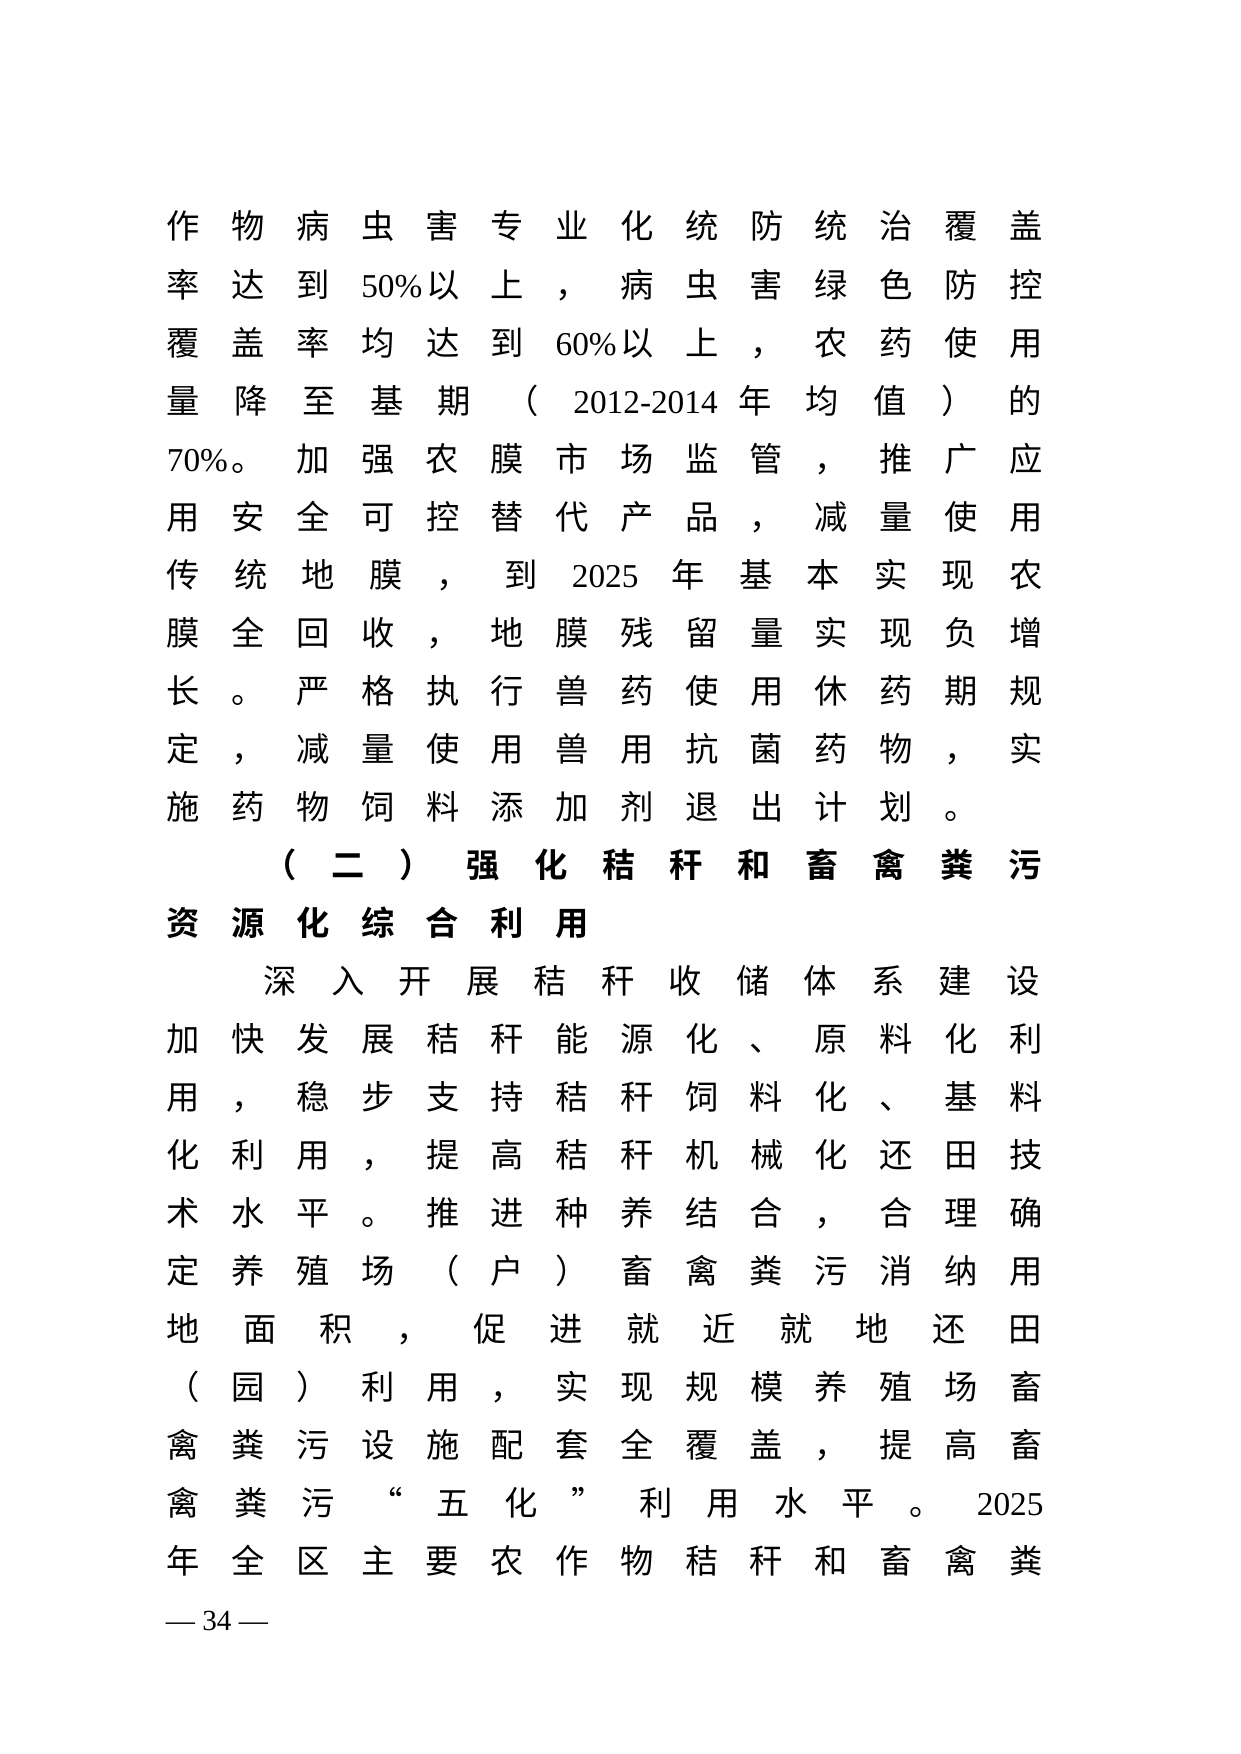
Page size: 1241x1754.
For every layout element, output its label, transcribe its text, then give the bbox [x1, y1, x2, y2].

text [167, 950, 1074, 1588]
text （二）强化秸秆和畜禽粪污资源化综合利用 [167, 834, 1074, 950]
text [167, 195, 1074, 834]
